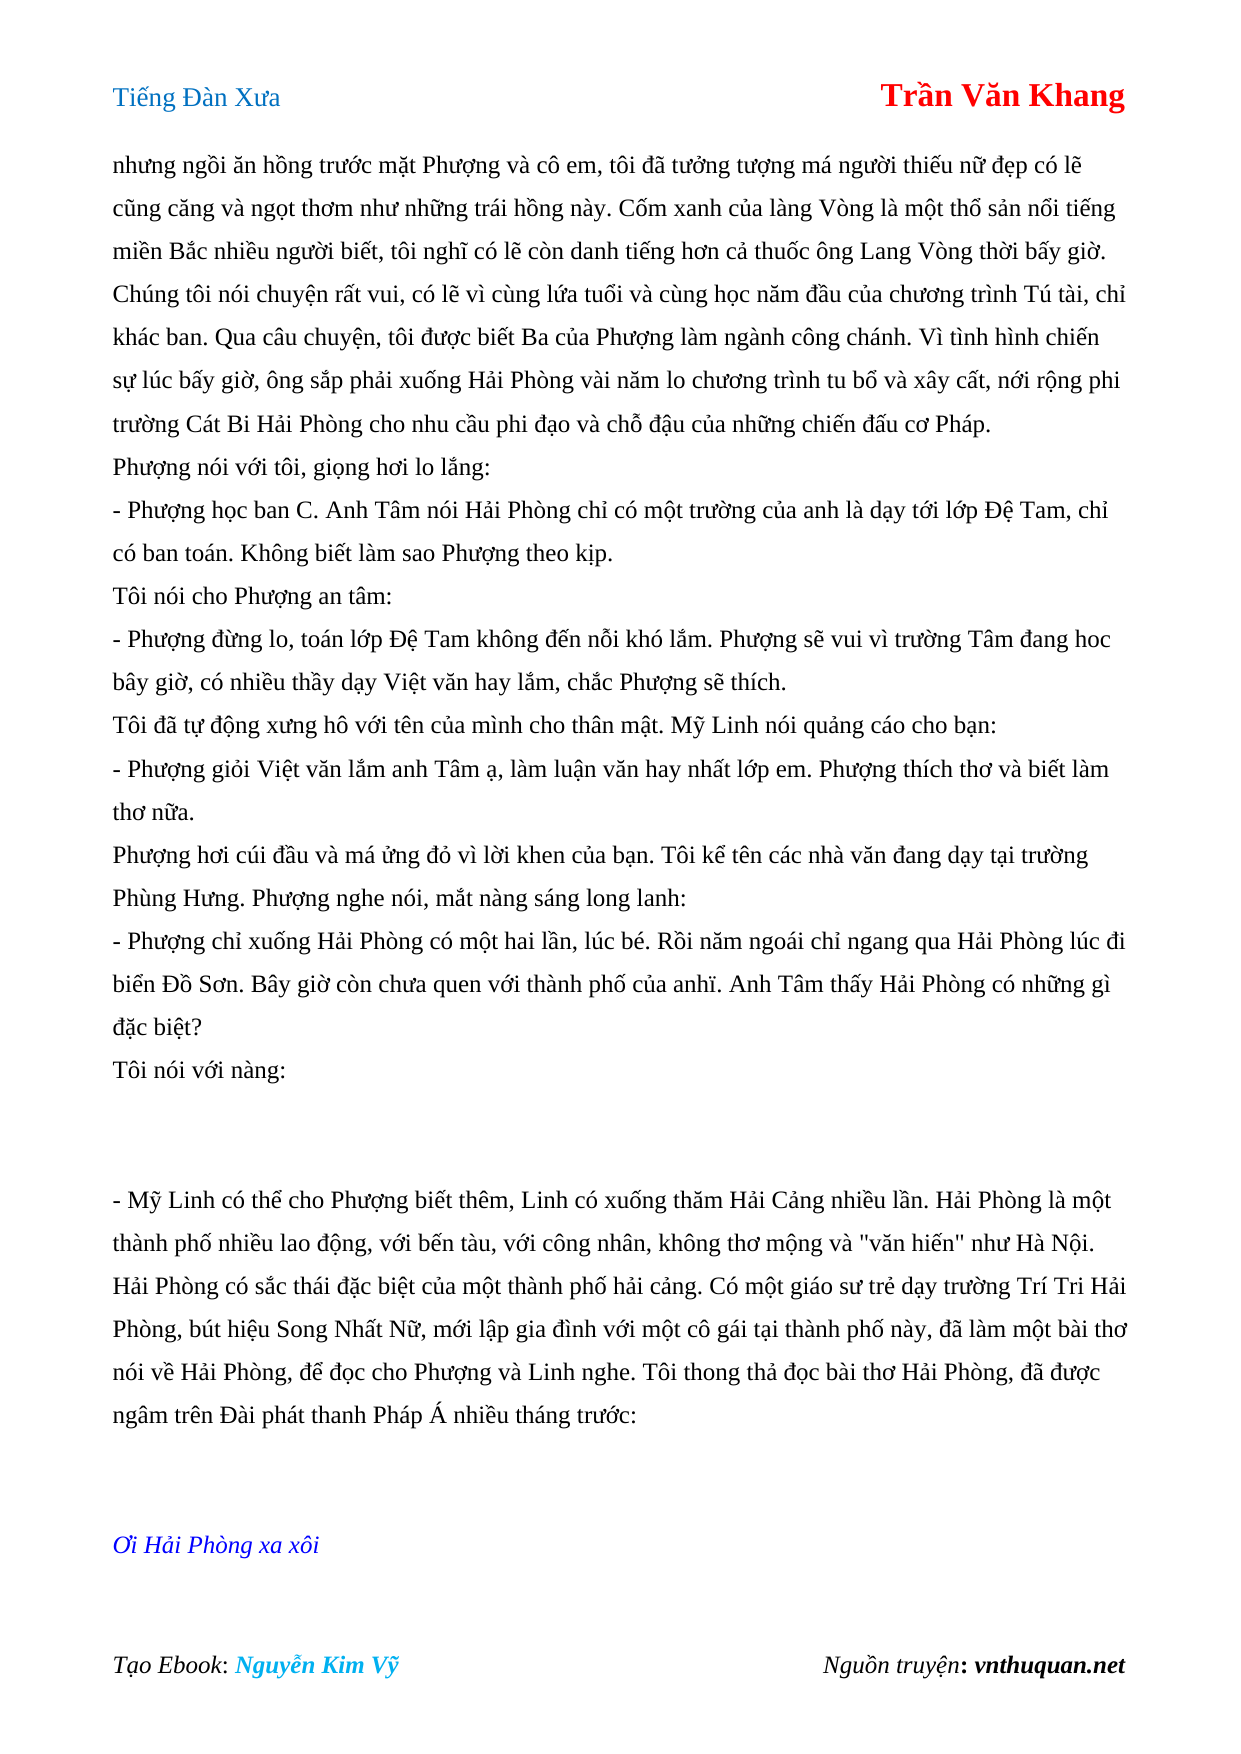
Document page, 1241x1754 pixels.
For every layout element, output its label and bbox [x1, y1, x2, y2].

text [112, 150, 1128, 1472]
text [112, 1487, 1128, 1602]
